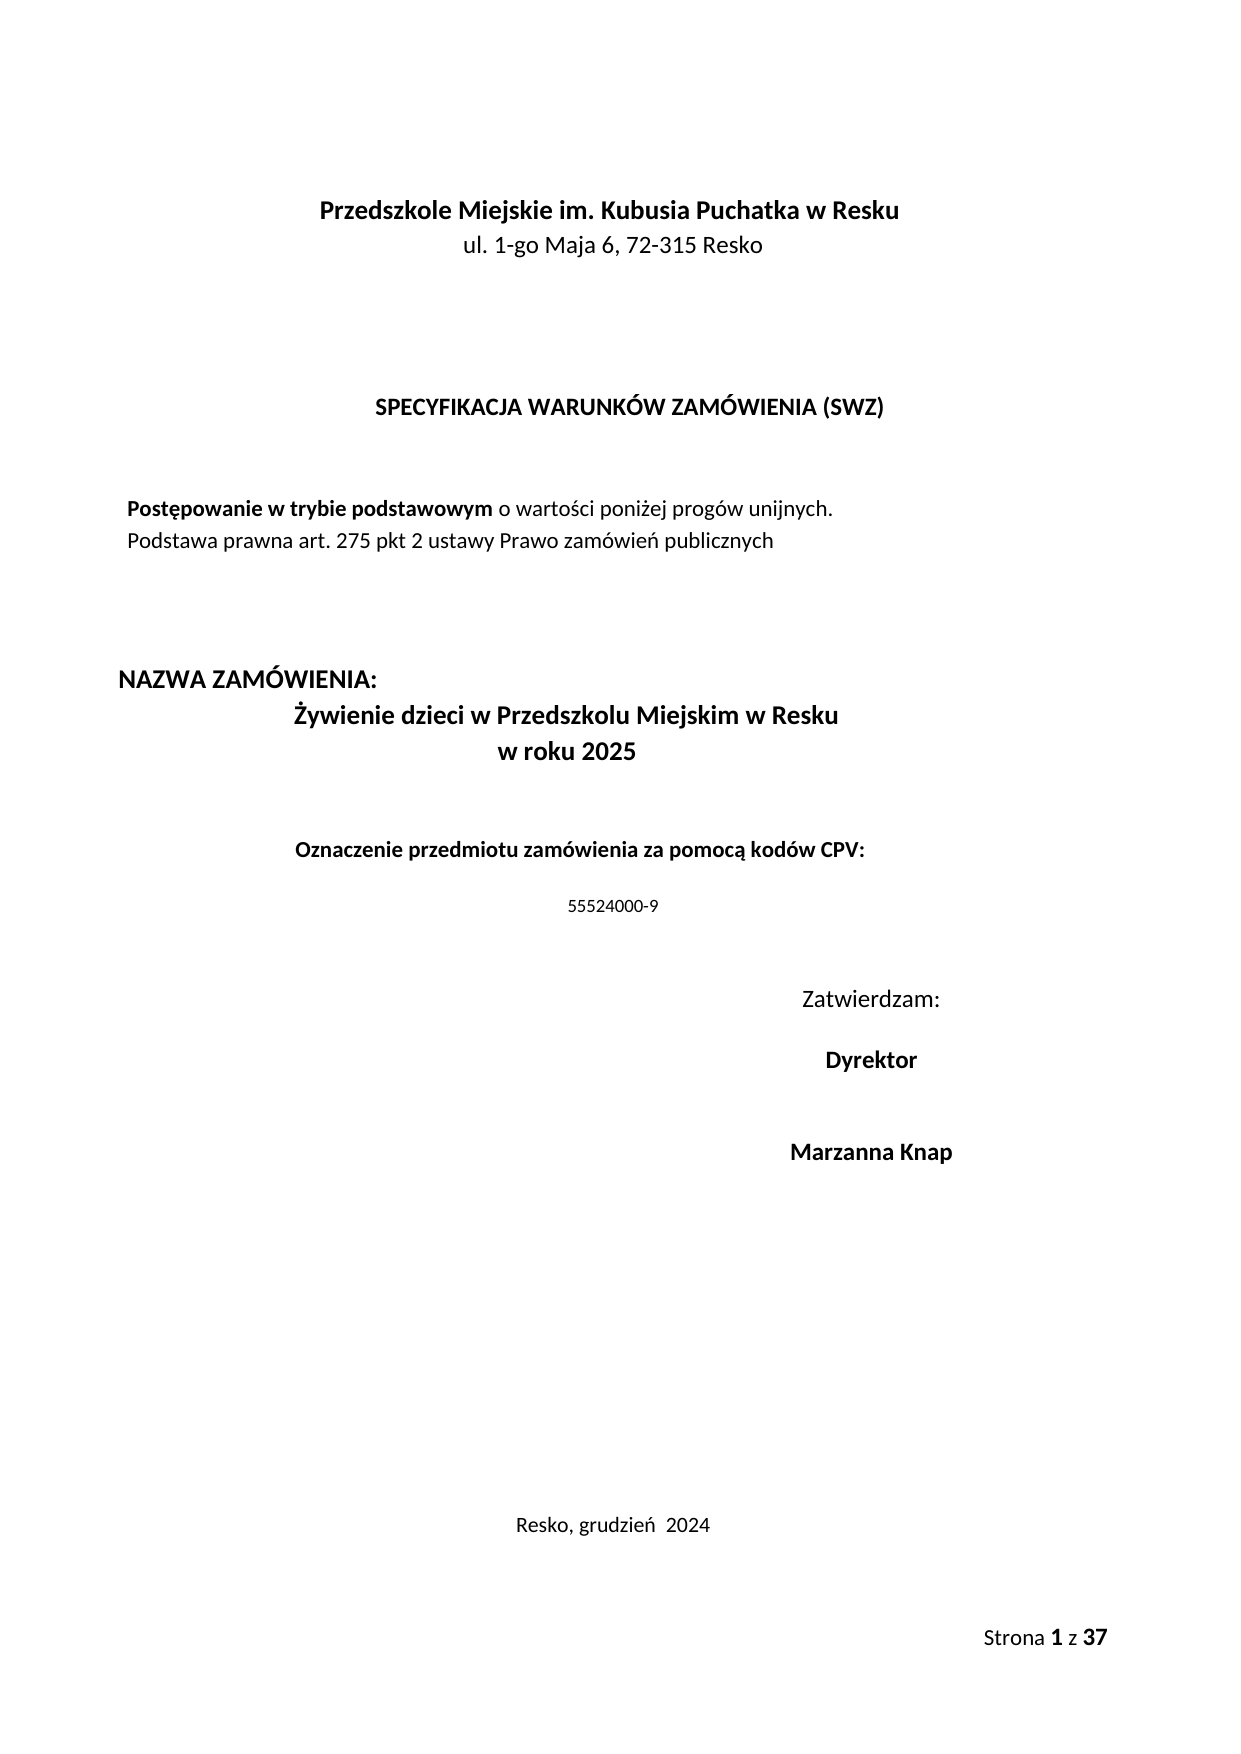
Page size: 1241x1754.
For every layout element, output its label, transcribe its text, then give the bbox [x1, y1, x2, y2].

text Oznaczenie przedmiotu zamówienia za pomocą kodów CPV: [295, 835, 1106, 863]
text Przedszkole Miejskie im. Kubusia Puchatka w Resku ul. 1-go Maja 6, 72-315 Resko [118, 193, 1108, 259]
text NAZWA ZAMÓWIENIA: [118, 662, 1009, 695]
text Zatwierdzam: Dyrektor [635, 983, 1107, 1075]
text Resko, grudzień 2024 [118, 1511, 1108, 1538]
text Żywienie dzieci w Przedszkolu Miejskim w Resku [118, 698, 1015, 731]
text Marzanna Knap [635, 1136, 1107, 1167]
text w roku 2025 [118, 734, 1015, 767]
text 55524000-9 [118, 894, 1107, 917]
text SPECYFIKACJA WARUNKÓW ZAMÓWIENIA (SWZ) [153, 391, 1107, 421]
text Postępowanie w trybie podstawowym o wartości poniżej progów unijnych. Podstawa prawna art. 275 pkt 2 ustawy Prawo zamówień publicznych [127, 494, 999, 554]
